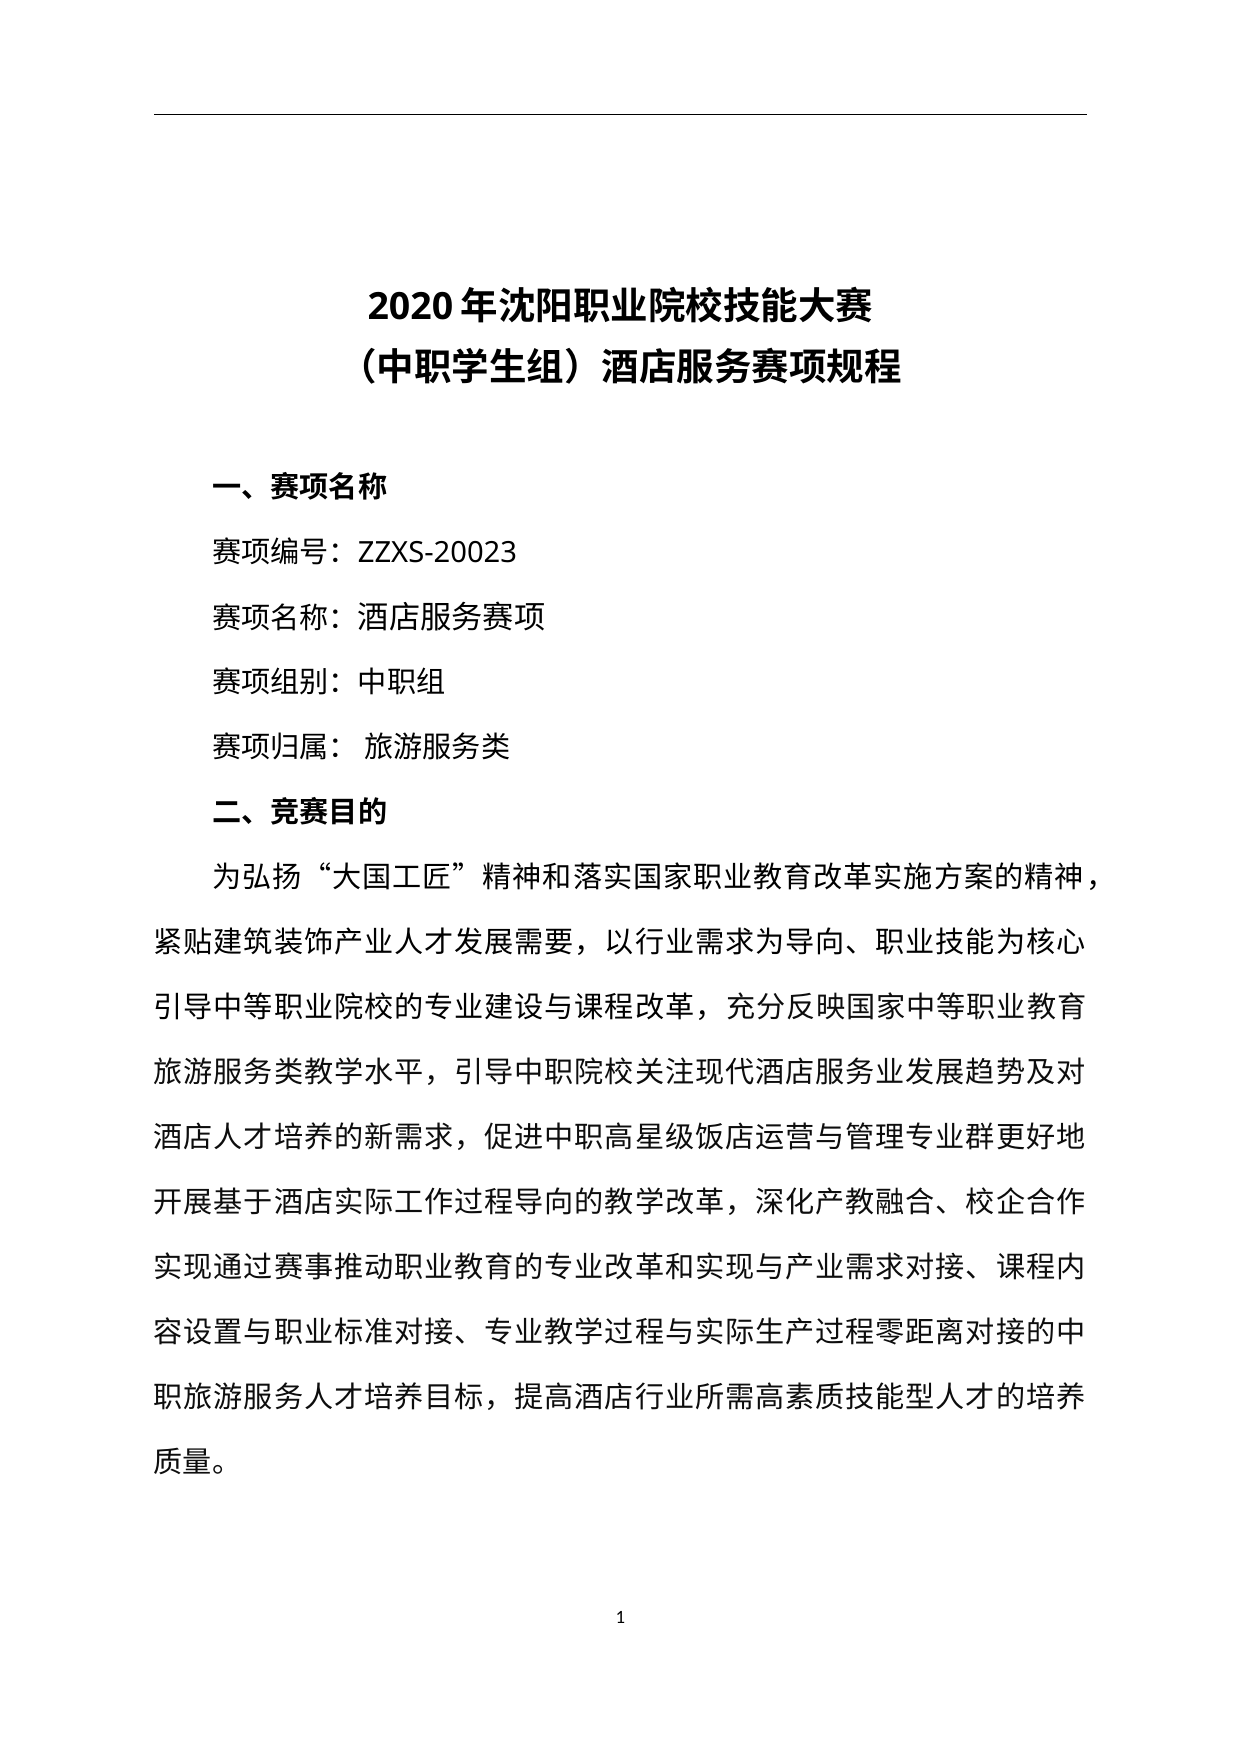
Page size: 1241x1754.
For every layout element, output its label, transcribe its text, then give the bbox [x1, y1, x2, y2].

text 赛项归属： 旅游服务类 [153, 712, 1087, 777]
text （中职学生组）酒店服务赛项规程 [153, 332, 1087, 392]
text 赛项名称：酒店服务赛项 [153, 582, 1087, 647]
text 为弘扬“大国工匠”精神和落实国家职业教育改革实施方案的精神，紧贴建筑装饰产业人才发展需要，以行业需求为导向、职业技能为核心，引导中等职业院校的专业建设与课程改革，充分反映国家中等职业教育旅游服务类教学水平，引导中职院校关注现代酒店服务业发展趋势及对酒店人才培养的新需求，促进中职高星级饭店运营与管理专业群更好地开展基于酒店实际工作过程导向的教学改革，深化产教融合、校企合作，实现通过赛事推动职业教育的专业改革和实现与产业需求对接、课程内容设置与职业标准对接、专业教学过程与实际生产过程零距离对接的中职旅游服务人才培养目标，提高酒店行业所需高素质技能型人才的培养质量。 [153, 842, 1087, 1492]
text 二、竞赛目的 [153, 777, 1087, 842]
text 赛项编号：ZZXS-20023 [153, 517, 1087, 582]
text 赛项组别：中职组 [153, 647, 1087, 712]
text 2020年沈阳职业院校技能大赛 [153, 271, 1087, 332]
text 一、赛项名称 [153, 452, 1087, 517]
